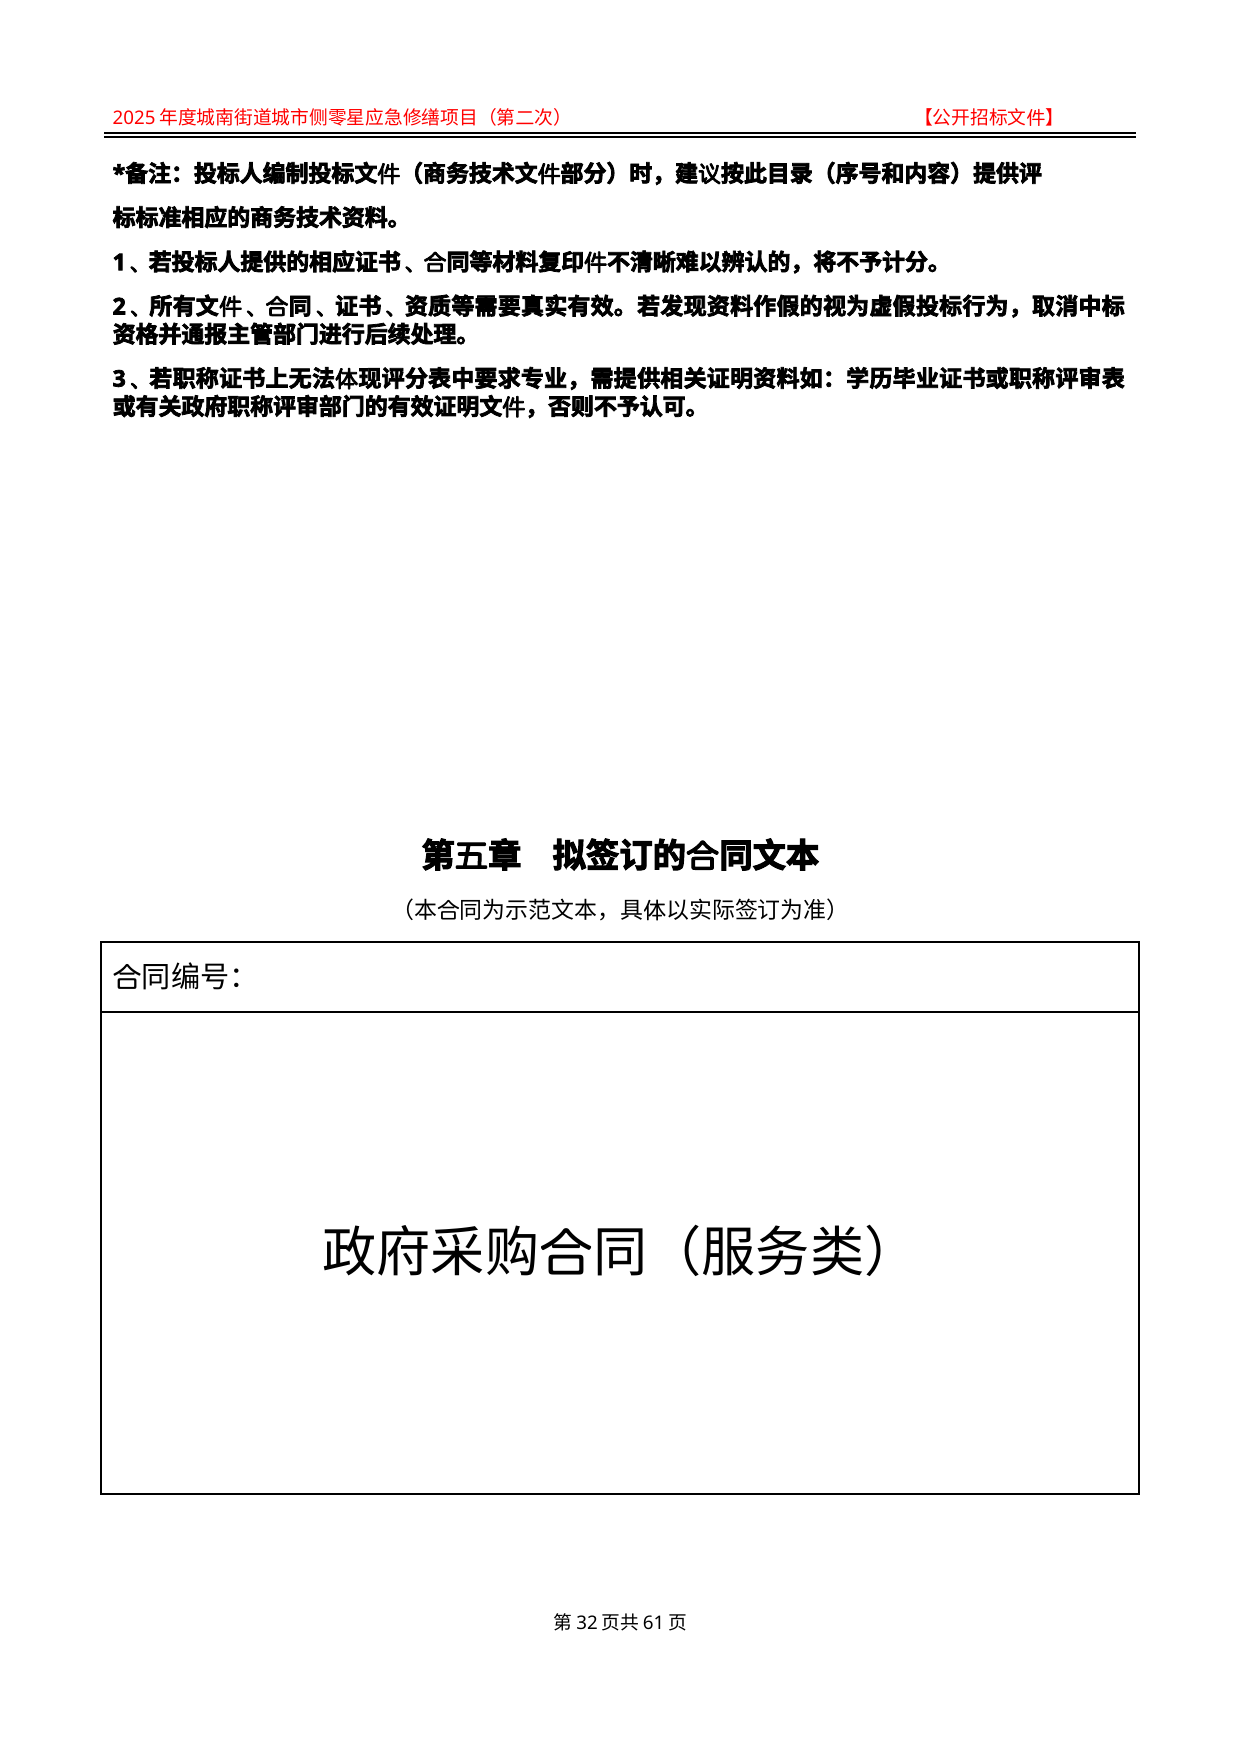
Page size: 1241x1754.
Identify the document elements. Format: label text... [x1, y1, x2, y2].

text 标标准相应的商务技术资料。 [112, 204, 1128, 232]
subtitle 拟签订的合同文本 [112, 836, 1128, 876]
text （本合同为示范文本，具体以实际签订为准） [112, 897, 1128, 925]
table_cell 政府采购合同（服务类） [102, 1013, 1138, 1493]
text *备注：投标人编制投标文件（商务技术文件部分）时，建议按此目录（序号和内容）提供评 [112, 160, 1128, 188]
table_header 合同编号： [102, 943, 1138, 1011]
text 1、若投标人提供的相应证书、合同等材料复印件不清晰难以辨认的，将不予计分。 [112, 248, 1128, 276]
text 3、若职称证书上无法体现评分表中要求专业，需提供相关证明资料如：学历毕业证书或职称评审表或有关政府职称评审部门的有效证明文件，否则不予认可。 [112, 365, 1128, 421]
text 2、所有文件、合同、证书、资质等需要真实有效。若发现资料作假的视为虚假投标行为，取消中标资格并通报主管部门进行后续处理。 [112, 293, 1128, 349]
